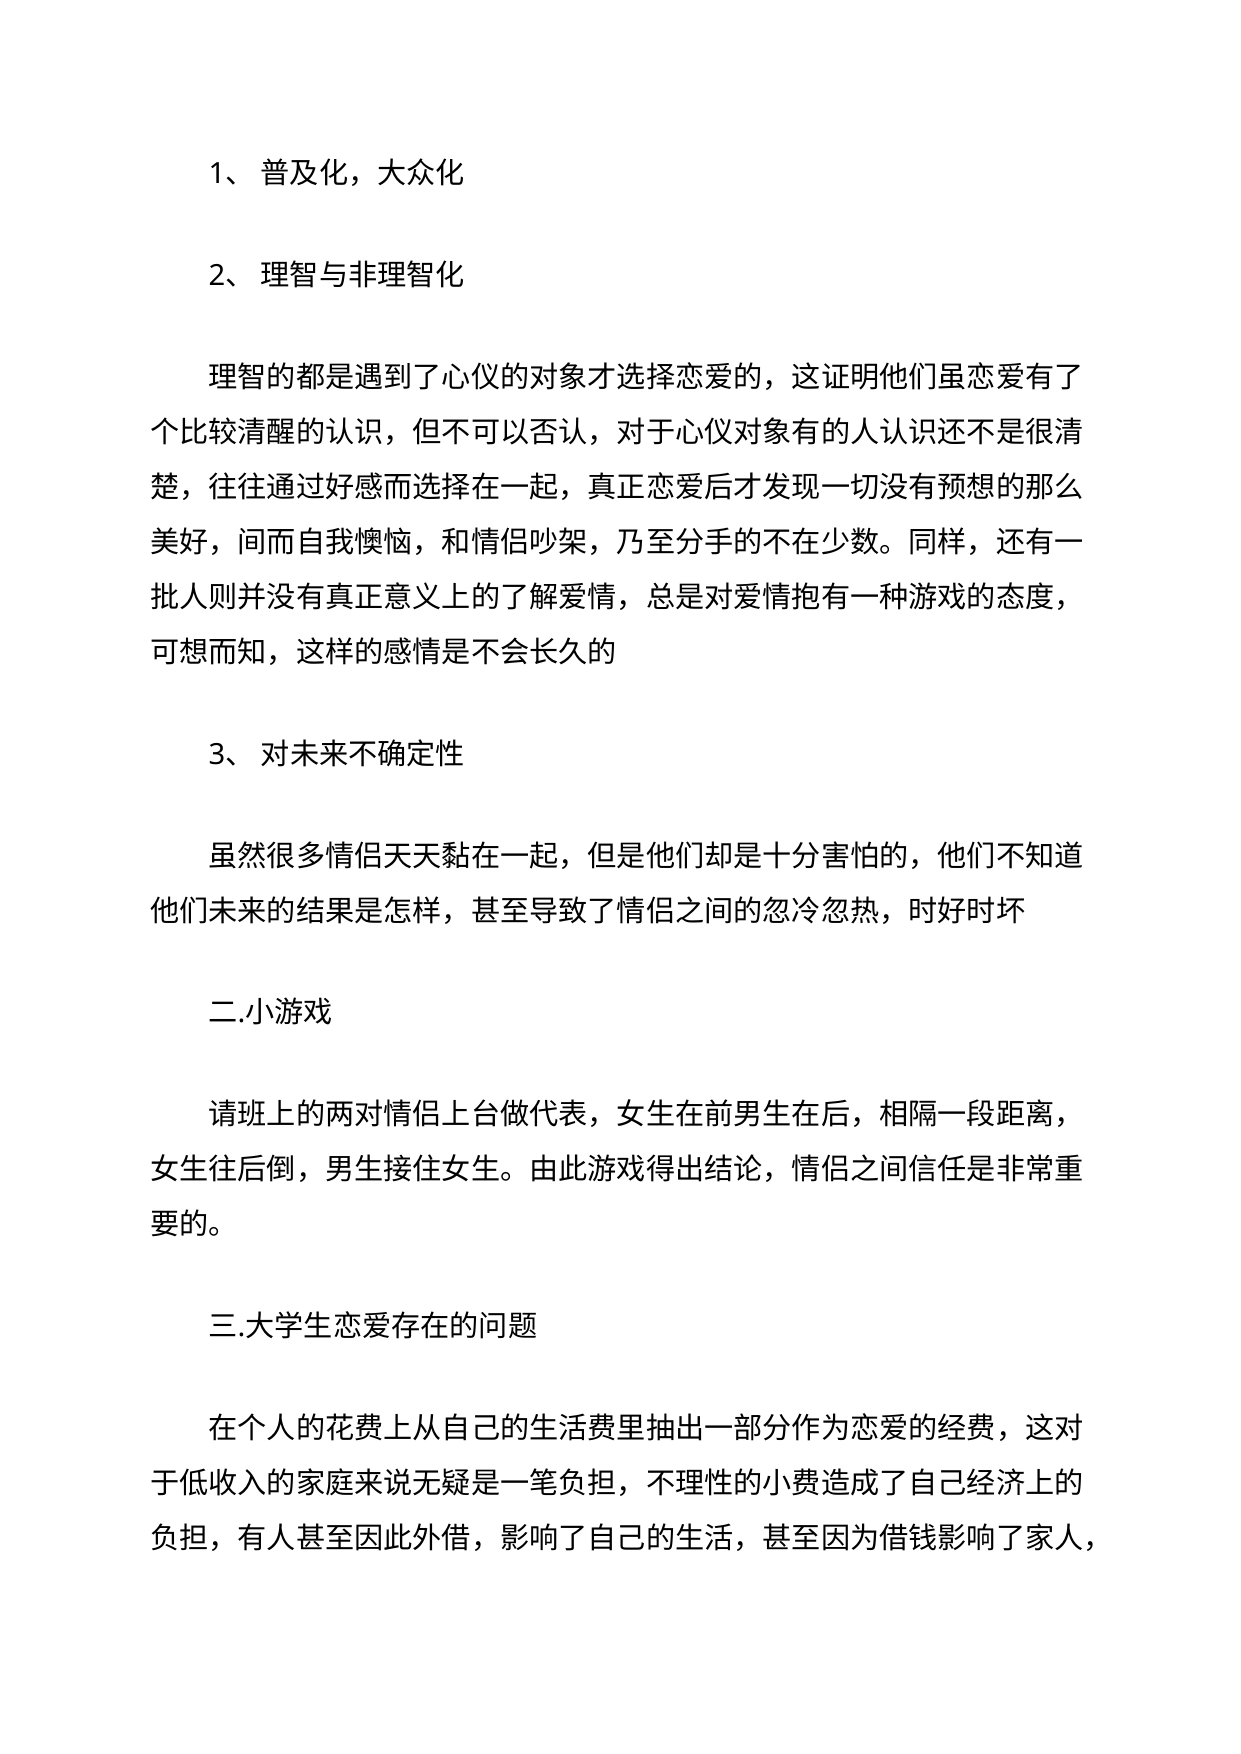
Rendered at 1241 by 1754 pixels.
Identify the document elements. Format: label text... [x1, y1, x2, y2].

text 2、 理智与非理智化 [150, 252, 1090, 294]
text 1、 普及化，大众化 [150, 150, 1090, 192]
text 三.大学生恋爱存在的问题 [150, 1302, 1090, 1345]
text 虽然很多情侣天天黏在一起，但是他们却是十分害怕的，他们不知道他们未来的结果是怎样，甚至导致了情侣之间的忽冷忽热，时好时坏 [150, 832, 1090, 929]
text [150, 1404, 1090, 1556]
text 请班上的两对情侣上台做代表，女生在前男生在后，相隔一段距离，女生往后倒，男生接住女生。由此游戏得出结论，情侣之间信任是非常重要的。 [150, 1091, 1090, 1243]
text 3、 对未来不确定性 [150, 730, 1090, 773]
text 理智的都是遇到了心仪的对象才选择恋爱的，这证明他们虽恋爱有了个比较清醒的认识，但不可以否认，对于心仪对象有的人认识还不是很清楚，往往通过好感而选择在一起，真正恋爱后才发现一切没有预想的那么美好，间而自我懊恼，和情侣吵架，乃至分手的不在少数。同样，还有一批人则并没有真正意义上的了解爱情，总是对爱情抱有一种游戏的态度，可想而知，这样的感情是不会长久的 [150, 354, 1090, 671]
text 二.小游戏 [150, 989, 1090, 1031]
